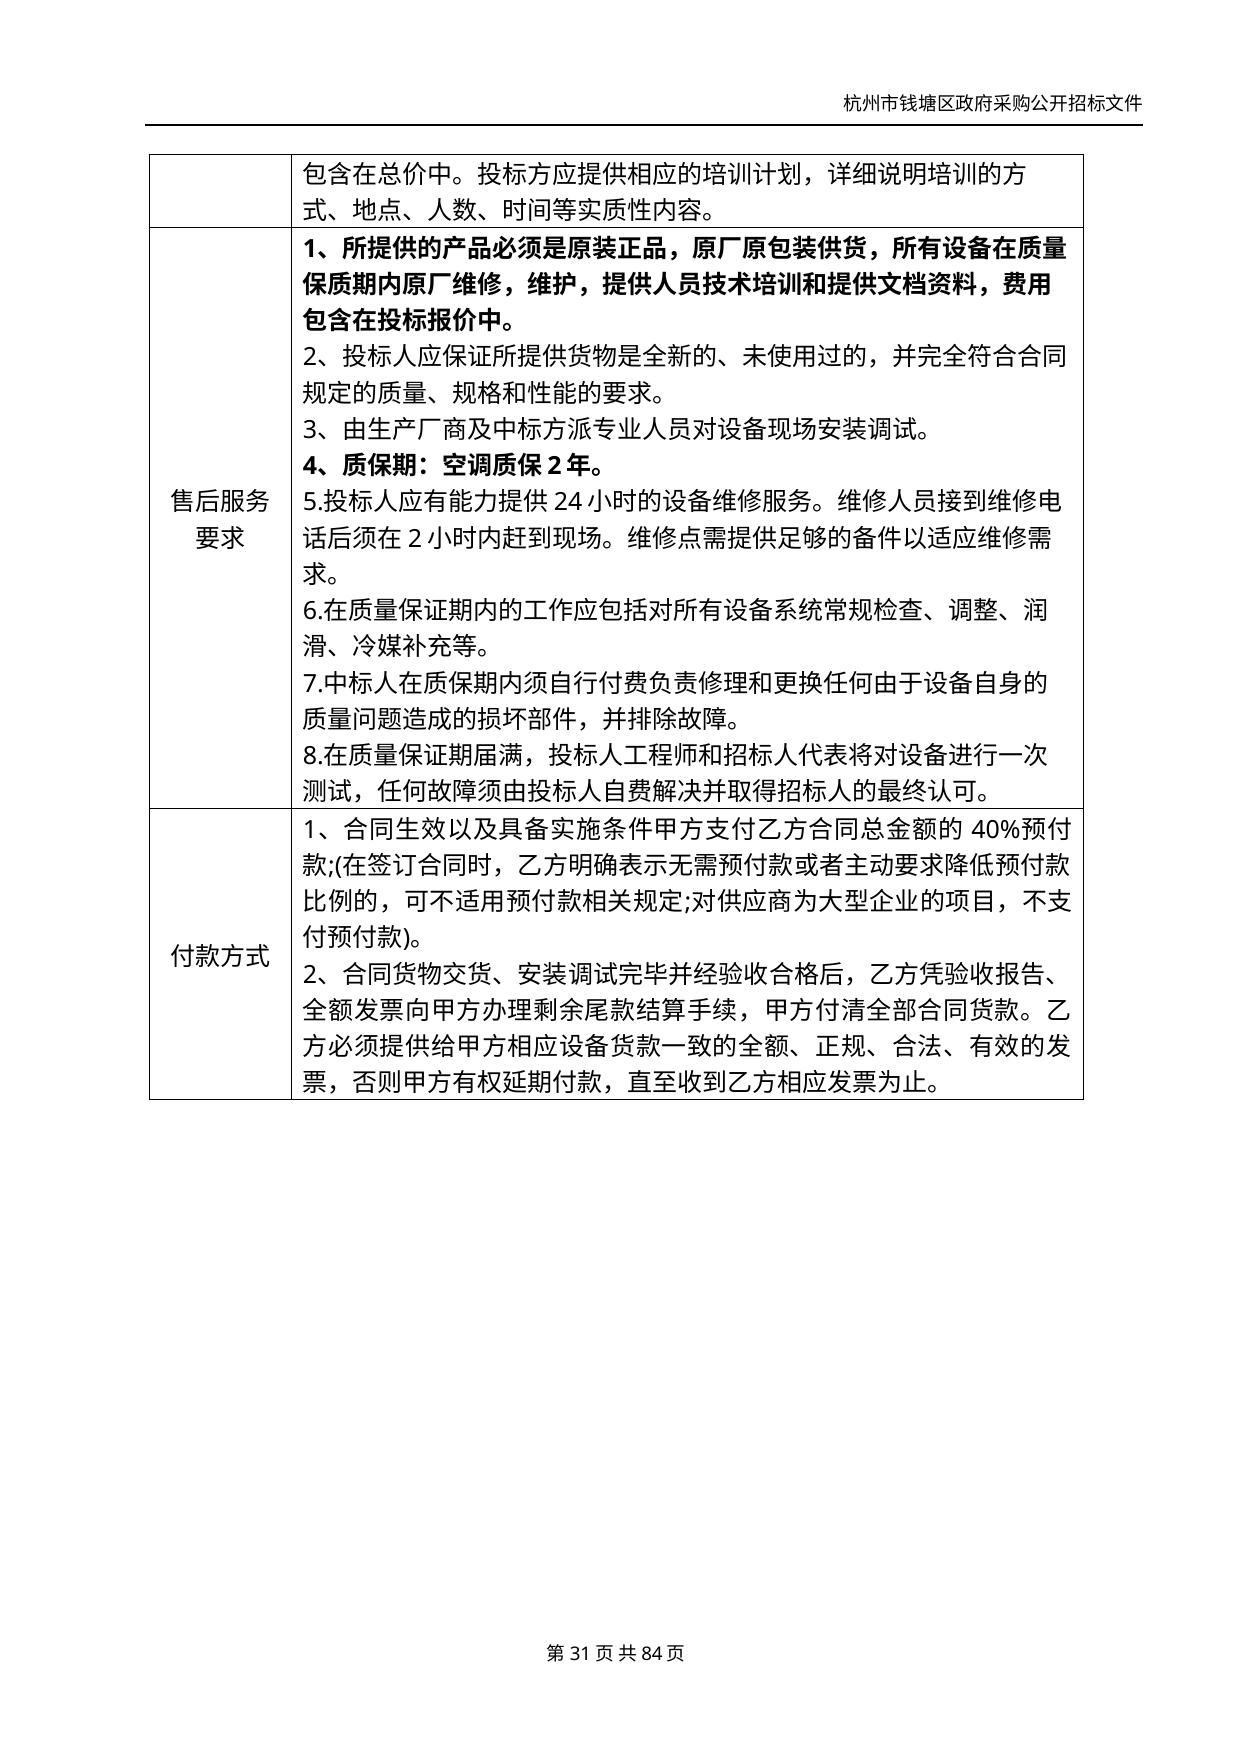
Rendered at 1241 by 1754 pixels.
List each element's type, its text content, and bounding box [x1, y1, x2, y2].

table_cell 培训 [150, 155, 291, 227]
table_cell 售后服务要求 [150, 228, 291, 808]
table_cell 1、所提供的产品必须是原装正品，原厂原包装供货，所有设备在质量保质期内原厂维修，维护，提供人员技术培训和提供文档资料，费用包含在投标报价中。 2、投标人应保证所提供货物是全新的、未使用过的，并完全符合合同规定的质量、规格和性能的要求。 3、由生产厂商及中标方派专业人员对设备现场安装调试。 4、质保期：空调质保2年。 5.投标人应有能力提供24小时的设备维修服务。维修人员接到维修电话后须在2小时内赶到现场。维修点需提供足够的备件以适应维修需求。 6.在质量保证期内的工作应包括对所有设备系统常规检查、调整、润滑、冷媒补充等。 7.中标人在质保期内须自行付费负责修理和更换任何由于设备自身的质量问题造成的损坏部件，并排除故障。 8.在质量保证期届满，投标人工程师和招标人代表将对设备进行一次测试，任何故障须由投标人自费解决并取得招标人的最终认可。 [292, 228, 1083, 808]
table_cell 付款方式 [150, 809, 291, 1099]
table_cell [292, 155, 1083, 227]
table_cell 1、合同生效以及具备实施条件甲方支付乙方合同总金额的40%预付款;(在签订合同时，乙方明确表示无需预付款或者主动要求降低预付款比例的，可不适用预付款相关规定;对供应商为大型企业的项目，不支付预付款)。 2、合同货物交货、安装调试完毕并经验收合格后，乙方凭验收报告、全额发票向甲方办理剩余尾款结算手续，甲方付清全部合同货款。乙方必须提供给甲方相应设备货款一致的全额、正规、合法、有效的发票，否则甲方有权延期付款，直至收到乙方相应发票为止。 [292, 809, 1083, 1099]
